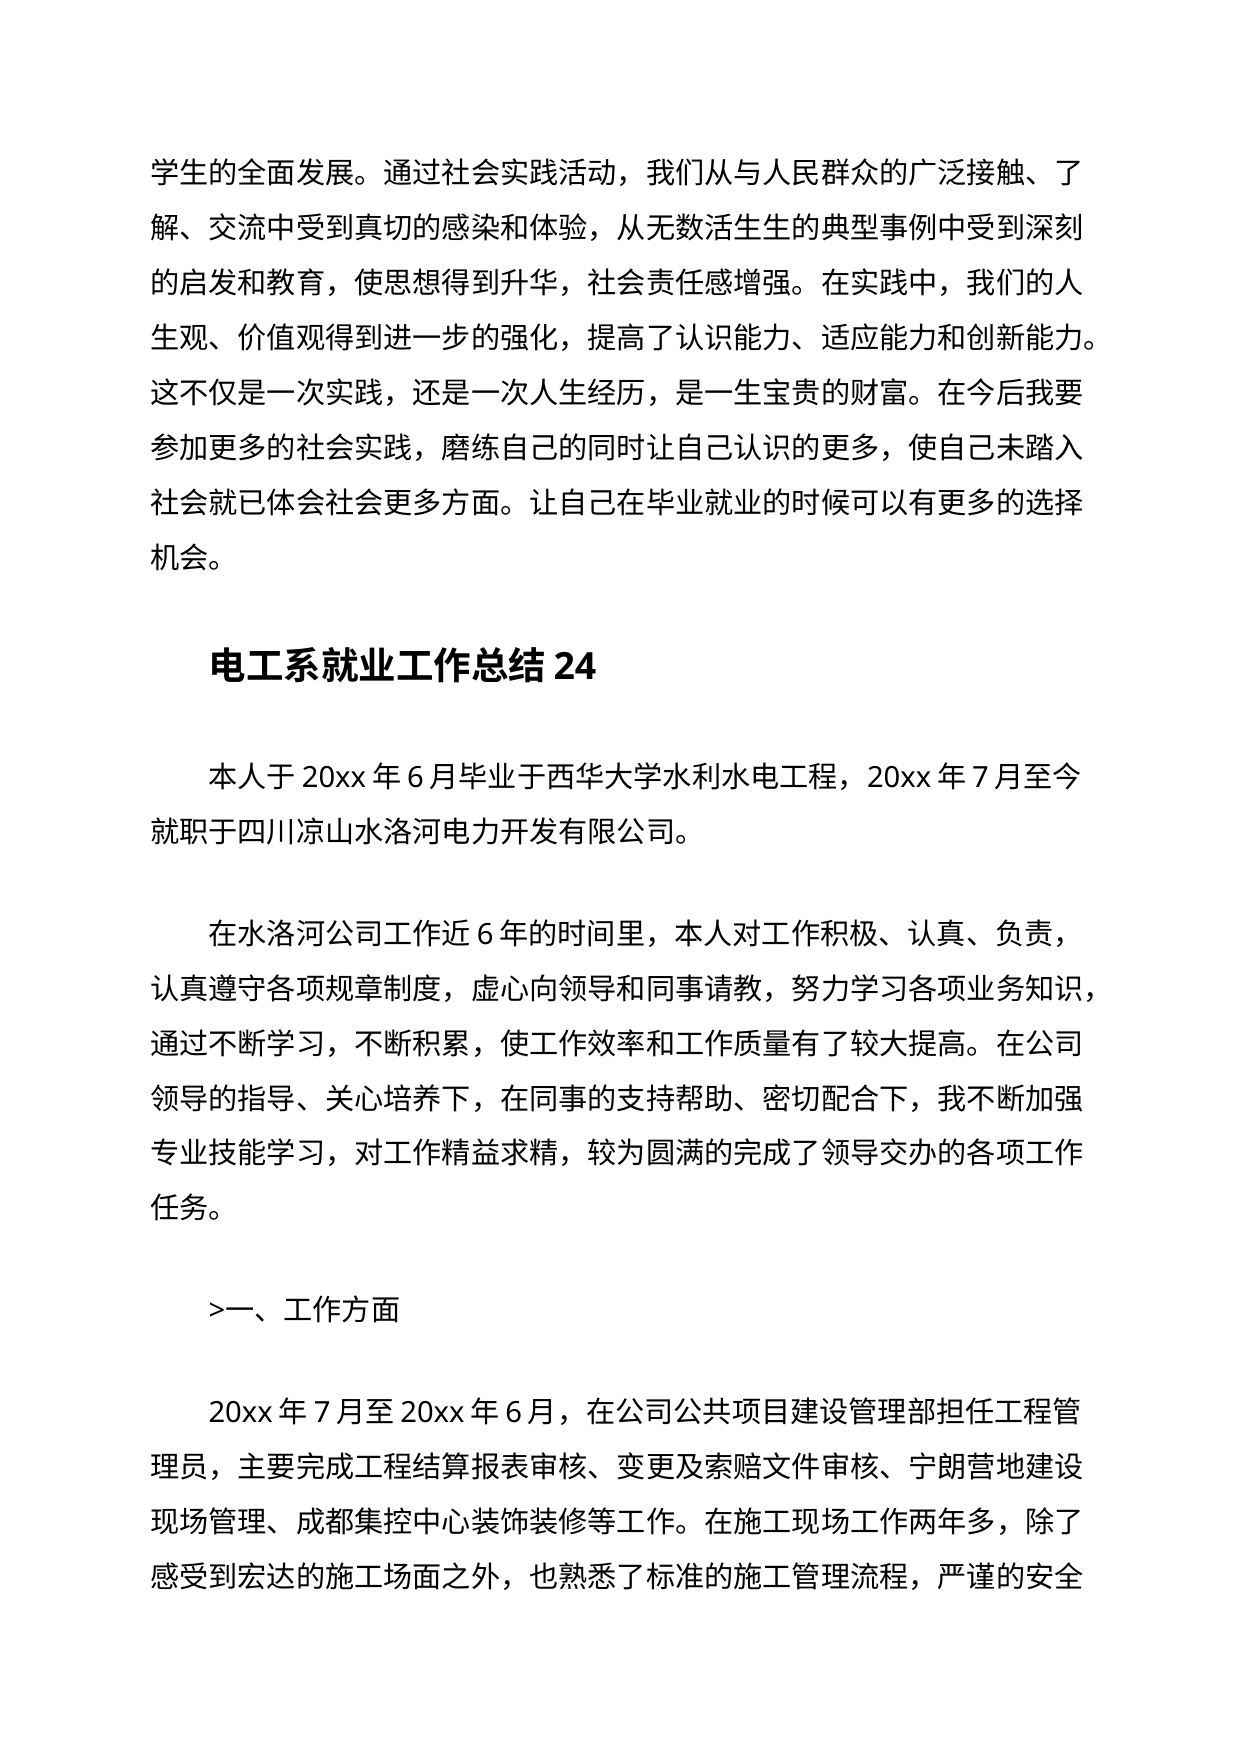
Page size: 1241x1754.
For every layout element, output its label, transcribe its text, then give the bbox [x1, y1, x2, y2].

text 本人于20xx年6月毕业于西华大学水利水电工程，20xx年7月至今就职于四川凉山水洛河电力开发有限公司。 [150, 754, 1090, 851]
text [150, 1389, 1090, 1596]
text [150, 150, 1090, 577]
text >一、工作方面 [150, 1287, 1090, 1329]
text 在水洛河公司工作近6年的时间里，本人对工作积极、认真、负责，认真遵守各项规章制度，虚心向领导和同事请教，努力学习各项业务知识，通过不断学习，不断积累，使工作效率和工作质量有了较大提高。在公司领导的指导、关心培养下，在同事的支持帮助、密切配合下，我不断加强专业技能学习，对工作精益求精，较为圆满的完成了领导交办的各项工作任务。 [150, 910, 1090, 1227]
text 电工系就业工作总结24 [150, 636, 1090, 691]
